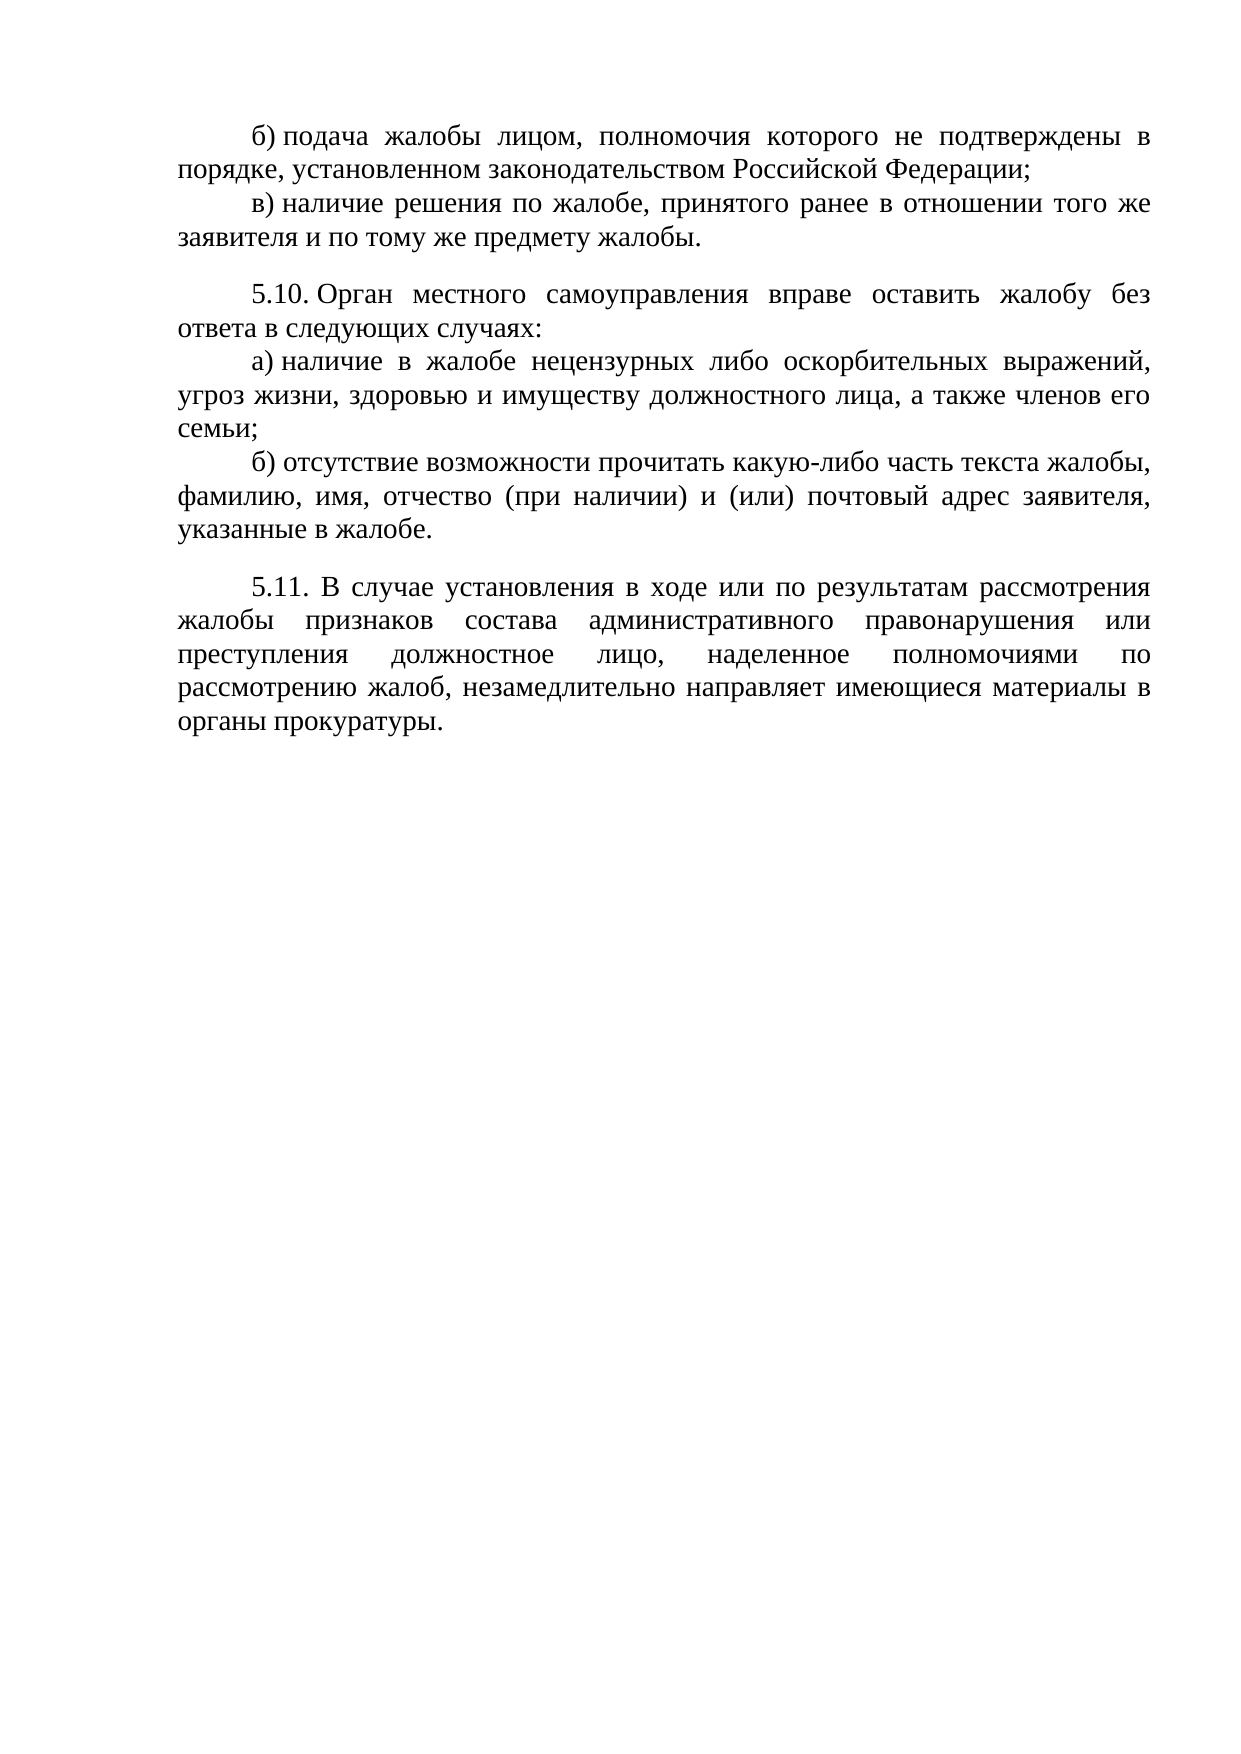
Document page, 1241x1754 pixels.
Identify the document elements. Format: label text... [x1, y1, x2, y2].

text в) наличие решения по жалобе, принятого ранее в отношении того же заявителя и по тому же предмету жалобы. [177, 185, 1152, 252]
text б) подача жалобы лицом, полномочия которого не подтверждены в порядке, установленном законодательством Российской Федерации; [177, 118, 1152, 185]
text 5.10. Орган местного самоуправления вправе оставить жалобу без ответа в следующих случаях: [177, 276, 1152, 343]
text а) наличие в жалобе нецензурных либо оскорбительных выражений, угроз жизни, здоровью и имуществу должностного лица, а также членов его семьи; [177, 343, 1152, 444]
text 5.11. В случае установления в ходе или по результатам рассмотрения жалобы признаков состава административного правонарушения или преступления должностное лицо, наделенное полномочиями по рассмотрению жалоб, незамедлительно направляет имеющиеся материалы в органы прокуратуры. [177, 569, 1152, 736]
text б) отсутствие возможности прочитать какую-либо часть текста жалобы, фамилию, имя, отчество (при наличии) и (или) почтовый адрес заявителя, указанные в жалобе. [177, 444, 1152, 545]
